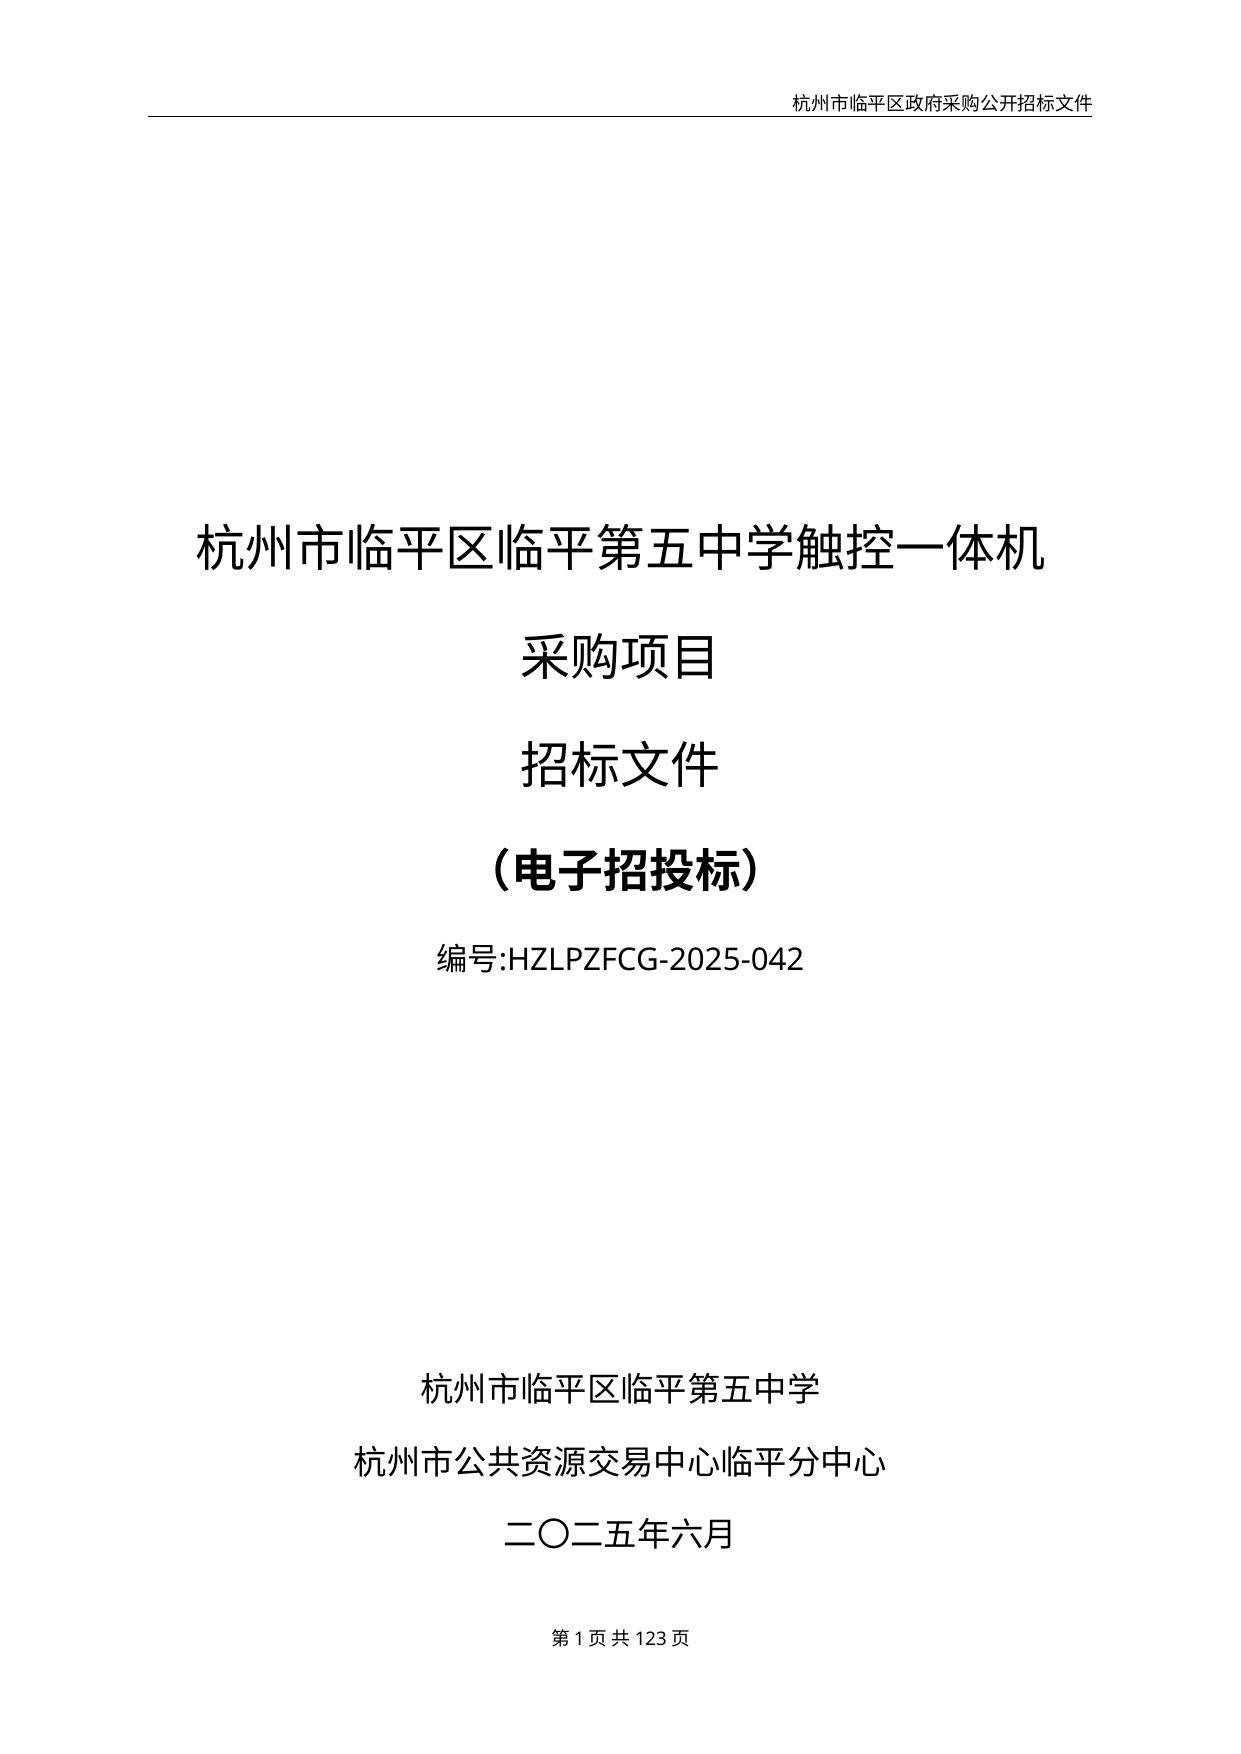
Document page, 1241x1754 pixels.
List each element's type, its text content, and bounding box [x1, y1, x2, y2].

text 招标文件 [148, 726, 1092, 798]
text 杭州市临平区临平第五中学 [148, 1363, 1092, 1411]
text 二〇二五年六月 [148, 1508, 1092, 1556]
text （电子招投标） [148, 834, 1092, 901]
text 杭州市公共资源交易中心临平分中心 [148, 1435, 1092, 1484]
text 杭州市临平区临平第五中学触控一体机 [148, 509, 1092, 581]
text 编号:HZLPZFCG-2025-042 [148, 934, 1092, 979]
text 采购项目 [148, 617, 1092, 690]
